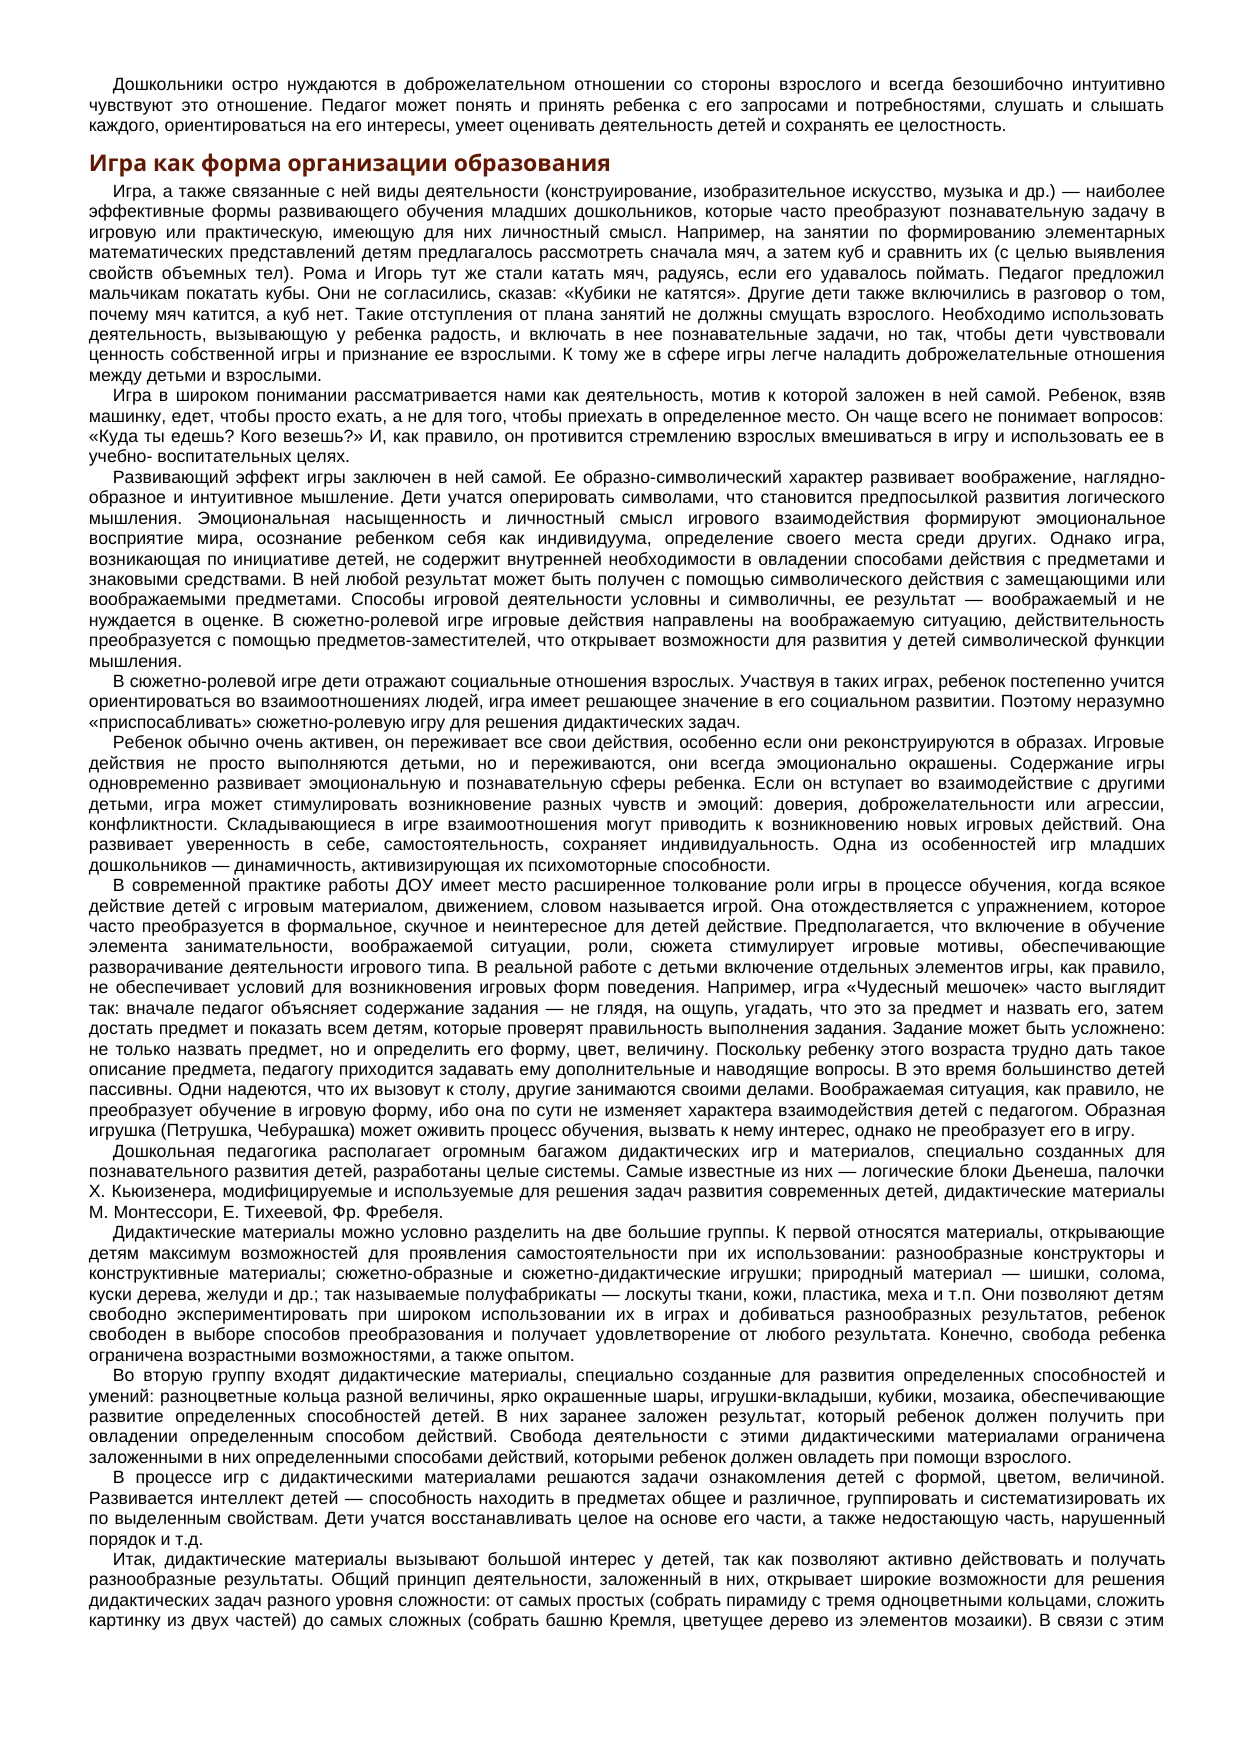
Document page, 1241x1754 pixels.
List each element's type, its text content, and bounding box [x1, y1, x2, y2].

text Игра в широком понимании рассматривается нами как деятельность, мотив к которой заложен в ней самой. Ребенок, взяв машинку, едет, чтобы просто ехать, а не для того, чтобы приехать в определенное место. Он чаще всего не понимает вопросов: «Куда ты едешь? Кого везешь?» И, как правило, он противится стремлению взрослых вмешиваться в игру и использовать ее в учебно- воспитательных целях. [89, 385, 1167, 467]
text Развивающий эффект игры заключен в ней самой. Ее образно-символический характер развивает воображение, наглядно-образное и интуитивное мышление. Дети учатся оперировать символами, что становится предпосылкой развития логического мышления. Эмоциональная насыщенность и личностный смысл игрового взаимодействия формируют эмоциональное восприятие мира, осознание ребенком себя как индивидуума, определение своего места среди других. Однако игра, возникающая по инициативе детей, не содержит внутренней необходимости в овладении способами действия с предметами и знаковыми средствами. В ней любой результат может быть получен с помощью символического действия с замещающими или воображаемыми предметами. Способы игровой деятельности условны и символичны, ее результат — воображаемый и не нуждается в оценке. В сюжетно-ролевой игре игровые действия направлены на воображаемую ситуацию, действительность преобразуется с помощью предметов-заместителей, что открывает возможности для развития у детей символической функции мышления. [89, 467, 1167, 671]
text Дидактические материалы можно условно разделить на две большие группы. К первой относятся материалы, открывающие детям максимум возможностей для проявления самостоятельности при их использовании: разнообразные конструкторы и конструктивные материалы; сюжетно-образные и сюжетно-дидактические игрушки; природный материал — шишки, солома, куски дерева, желуди и др.; так называемые полуфабрикаты — лоскуты ткани, кожи, пластика, меха и т.п. Они позволяют детям свободно экспериментировать при широком использовании их в играх и добиваться разнообразных результатов, ребенок свободен в выборе способов преобразования и получает удовлетворение от любого результата. Конечно, свобода ребенка ограничена возрастными возможностями, а также опытом. [89, 1222, 1167, 1365]
text В современной практике работы ДОУ имеет место расширенное толкование роли игры в процессе обучения, когда всякое действие детей с игровым материалом, движением, словом называется игрой. Она отождествляется с упражнением, которое часто преобразуется в формальное, скучное и неинтересное для детей действие. Предполагается, что включение в обучение элемента занимательности, воображаемой ситуации, роли, сюжета стимулирует игровые мотивы, обеспечивающие разворачивание деятельности игрового типа. В реальной работе с детьми включение отдельных элементов игры, как правило, не обеспечивает условий для возникновения игровых форм поведения. Например, игра «Чудесный мешочек» часто выглядит так: вначале педагог объясняет содержание задания — не глядя, на ощупь, угадать, что это за предмет и назвать его, затем достать предмет и показать всем детям, которые проверят правильность выполнения задания. Задание может быть усложнено: не только назвать предмет, но и определить его форму, цвет, величину. Поскольку ребенку этого возраста трудно дать такое описание предмета, педагогу приходится задавать ему дополнительные и наводящие вопросы. В это время большинство детей пассивны. Одни надеются, что их вызовут к столу, другие занимаются своими делами. Воображаемая ситуация, как правило, не преобразует обучение в игровую форму, ибо она по сути не изменяет характера взаимодействия детей с педагогом. Образная игрушка (Петрушка, Чебурашка) может оживить процесс обучения, вызвать к нему интерес, однако не преобразует его в игру. [89, 875, 1167, 1140]
text В процессе игр с дидактическими материалами решаются задачи ознакомления детей с формой, цветом, величиной. Развивается интеллект детей — способность находить в предметах общее и различное, группировать и систематизировать их по выделенным свойствам. Дети учатся восстанавливать целое на основе его части, а также недостающую часть, нарушенный порядок и т.д. [89, 1467, 1167, 1549]
text В сюжетно-ролевой игре дети отражают социальные отношения взрослых. Участвуя в таких играх, ребенок постепенно учится ориентироваться во взаимоотношениях людей, игра имеет решающее значение в его социальном развитии. Поэтому неразумно «приспосабливать» сюжетно-ролевую игру для решения дидактических задач. [89, 671, 1167, 732]
text Игра как форма организации образования [89, 147, 1167, 178]
text Ребенок обычно очень активен, он переживает все свои действия, особенно если они реконструируются в образах. Игровые действия не просто выполняются детьми, но и переживаются, они всегда эмоционально окрашены. Содержание игры одновременно развивает эмоциональную и познавательную сферы ребенка. Если он вступает во взаимодействие с другими детьми, игра может стимулировать возникновение разных чувств и эмоций: доверия, доброжелательности или агрессии, конфликтности. Складывающиеся в игре взаимоотношения могут приводить к возникновению новых игровых действий. Она развивает уверенность в себе, самостоятельность, сохраняет индивидуальность. Одна из особенностей игр младших дошкольников — динамичность, активизирующая их психомоторные способности. [89, 732, 1167, 875]
text Во вторую группу входят дидактические материалы, специально созданные для развития определенных способностей и умений: разноцветные кольца разной величины, ярко окрашенные шары, игрушки-вкладыши, кубики, мозаика, обеспечивающие развитие определенных способностей детей. В них заранее заложен результат, который ребенок должен получить при овладении определенным способом действий. Свобода деятельности с этими дидактическими материалами ограничена заложенными в них определенными способами действий, которыми ребенок должен овладеть при помощи взрослого. [89, 1365, 1167, 1467]
text Дошкольники остро нуждаются в доброжелательном отношении со стороны взрослого и всегда безошибочно интуитивно чувствуют это отношение. Педагог может понять и принять ребенка с его запросами и потребностями, слушать и слышать каждого, ориентироваться на его интересы, умеет оценивать деятельность детей и сохранять ее целостность. [89, 74, 1167, 135]
text Игра, а также связанные с ней виды деятельности (конструирование, изобразительное искусство, музыка и др.) — наиболее эффективные формы развивающего обучения младших дошкольников, которые часто преобразуют познавательную задачу в игровую или практическую, имеющую для них личностный смысл. Например, на занятии по формированию элементарных математических представлений детям предлагалось рассмотреть сначала мяч, а затем куб и сравнить их (с целью выявления свойств объемных тел). Рома и Игорь тут же стали катать мяч, радуясь, если его удавалось поймать. Педагог предложил мальчикам покатать кубы. Они не согласились, сказав: «Кубики не катятся». Другие дети также включились в разговор о том, почему мяч катится, а куб нет. Такие отступления от плана занятий не должны смущать взрослого. Необходимо использовать деятельность, вызывающую у ребенка радость, и включать в нее познавательные задачи, но так, чтобы дети чувствовали ценность собственной игры и признание ее взрослыми. К тому же в сфере игры легче наладить доброжелательные отношения между детьми и взрослыми. [89, 181, 1167, 385]
text Дошкольная педагогика располагает огромным багажом дидактических игр и материалов, специально созданных для познавательного развития детей, разработаны целые системы. Самые известные из них — логические блоки Дьенеша, палочки X. Кьюизенера, модифицируемые и используемые для решения задач развития современных детей, дидактические материалы М. Монтессори, Е. Тихеевой, Фр. Фребеля. [89, 1140, 1167, 1222]
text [89, 1549, 1167, 1630]
